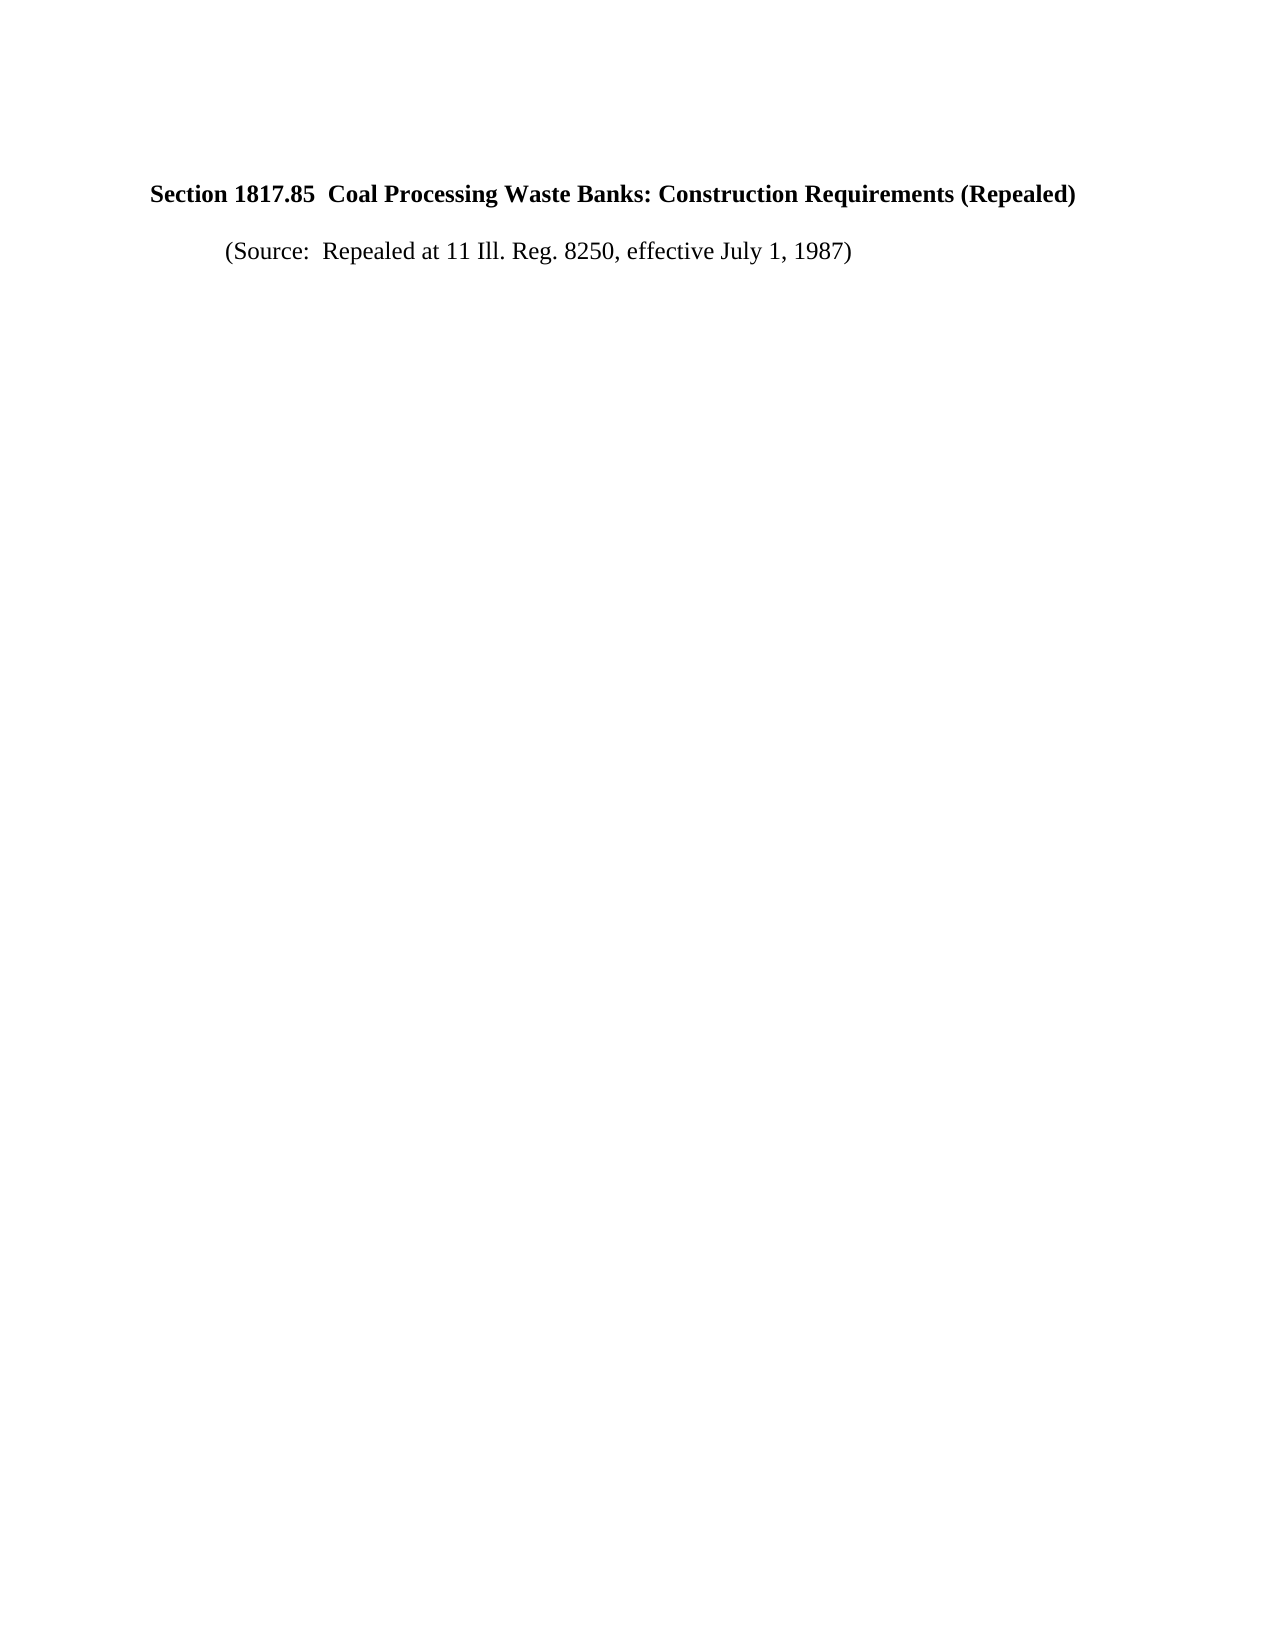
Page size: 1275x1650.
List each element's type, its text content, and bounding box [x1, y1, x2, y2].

text Section 1817.85 Coal Processing Waste Banks: Construction Requirements (Repealed) [150, 179, 1125, 207]
text (Source: Repealed at 11 Ill. Reg. 8250, effective July 1, 1987) [225, 236, 1125, 265]
